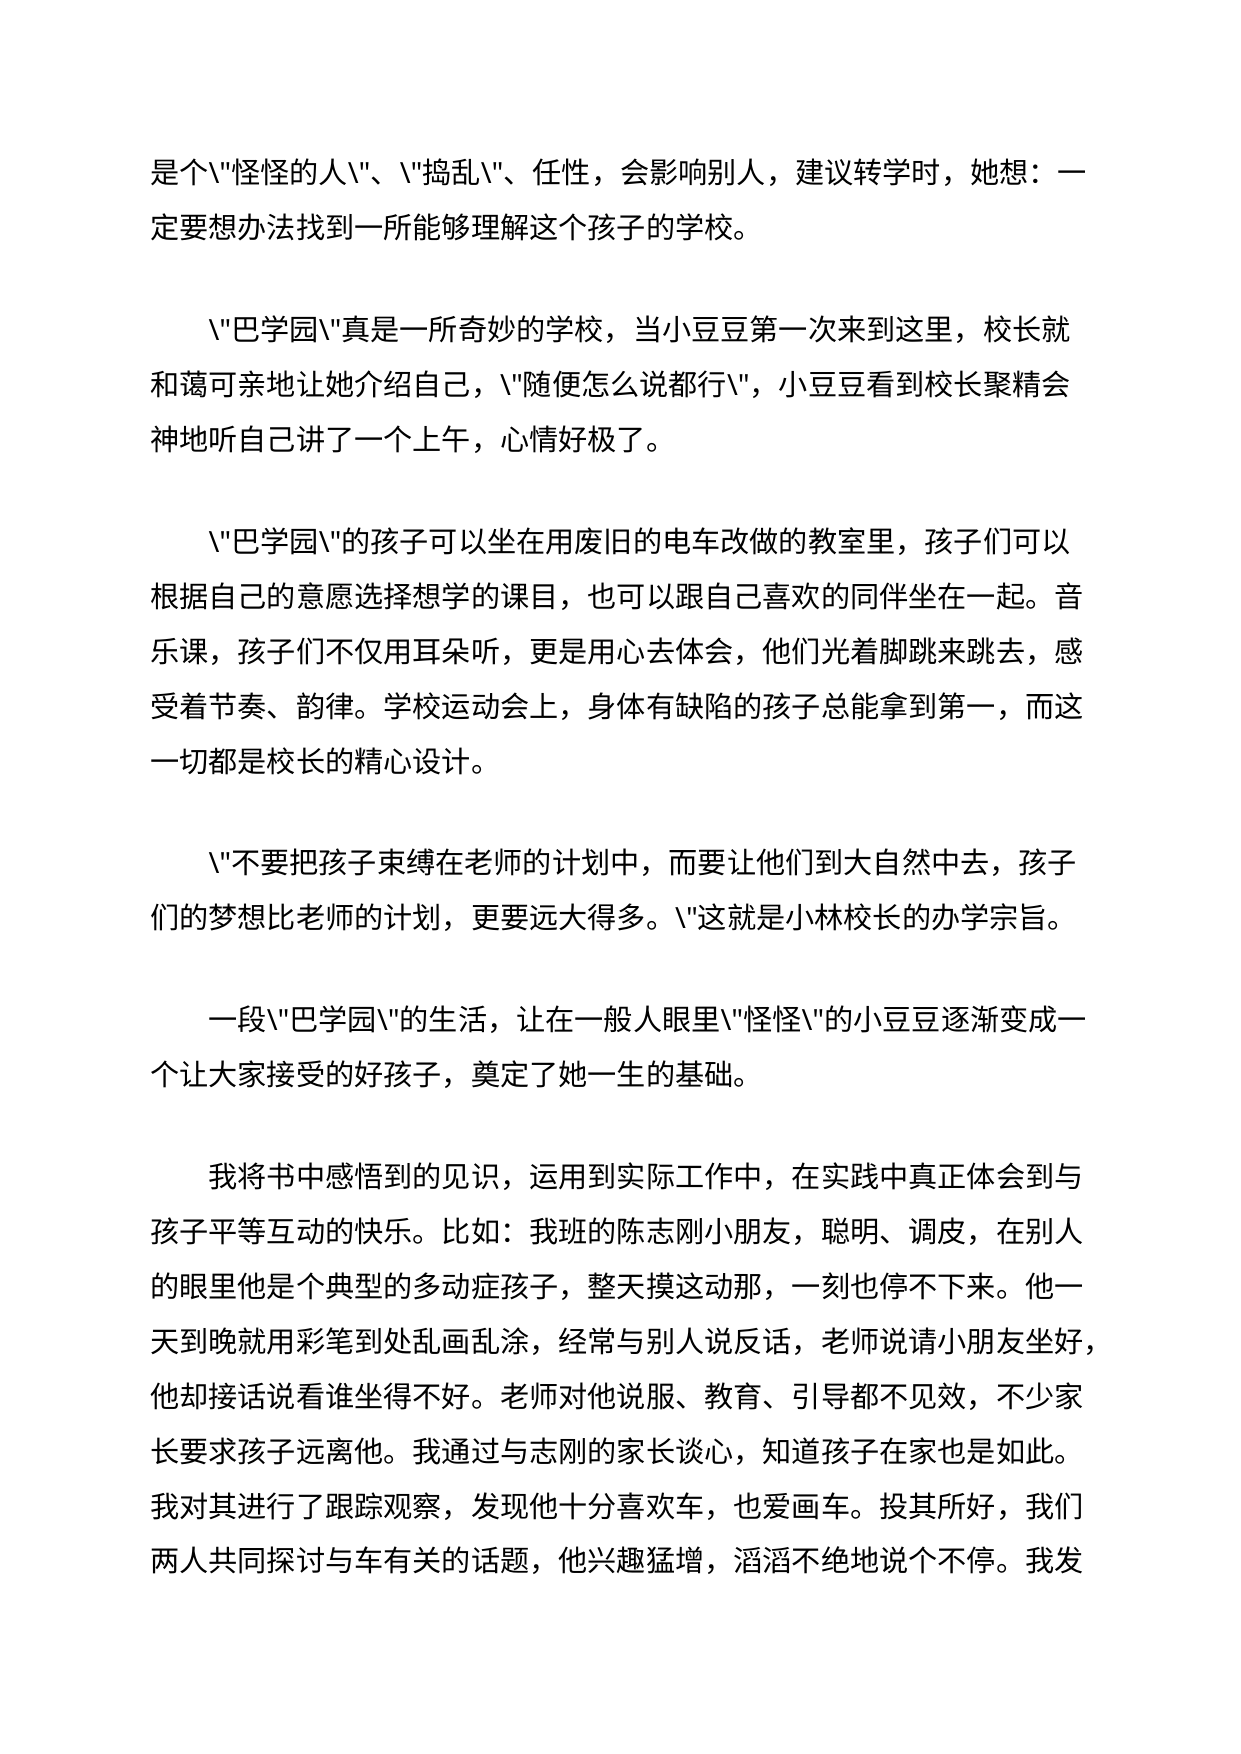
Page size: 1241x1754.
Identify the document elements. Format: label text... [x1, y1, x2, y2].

text \"不要把孩子束缚在老师的计划中，而要让他们到大自然中去，孩子们的梦想比老师的计划，更要远大得多。\"这就是小林校长的办学宗旨。 [150, 840, 1090, 937]
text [150, 150, 1090, 247]
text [150, 1154, 1090, 1580]
text \"巴学园\"真是一所奇妙的学校，当小豆豆第一次来到这里，校长就和蔼可亲地让她介绍自己，\"随便怎么说都行\"，小豆豆看到校长聚精会神地听自己讲了一个上午，心情好极了。 [150, 307, 1090, 459]
text \"巴学园\"的孩子可以坐在用废旧的电车改做的教室里，孩子们可以根据自己的意愿选择想学的课目，也可以跟自己喜欢的同伴坐在一起。音乐课，孩子们不仅用耳朵听，更是用心去体会，他们光着脚跳来跳去，感受着节奏、韵律。学校运动会上，身体有缺陷的孩子总能拿到第一，而这一切都是校长的精心设计。 [150, 518, 1090, 781]
text 一段\"巴学园\"的生活，让在一般人眼里\"怪怪\"的小豆豆逐渐变成一个让大家接受的好孩子，奠定了她一生的基础。 [150, 997, 1090, 1094]
